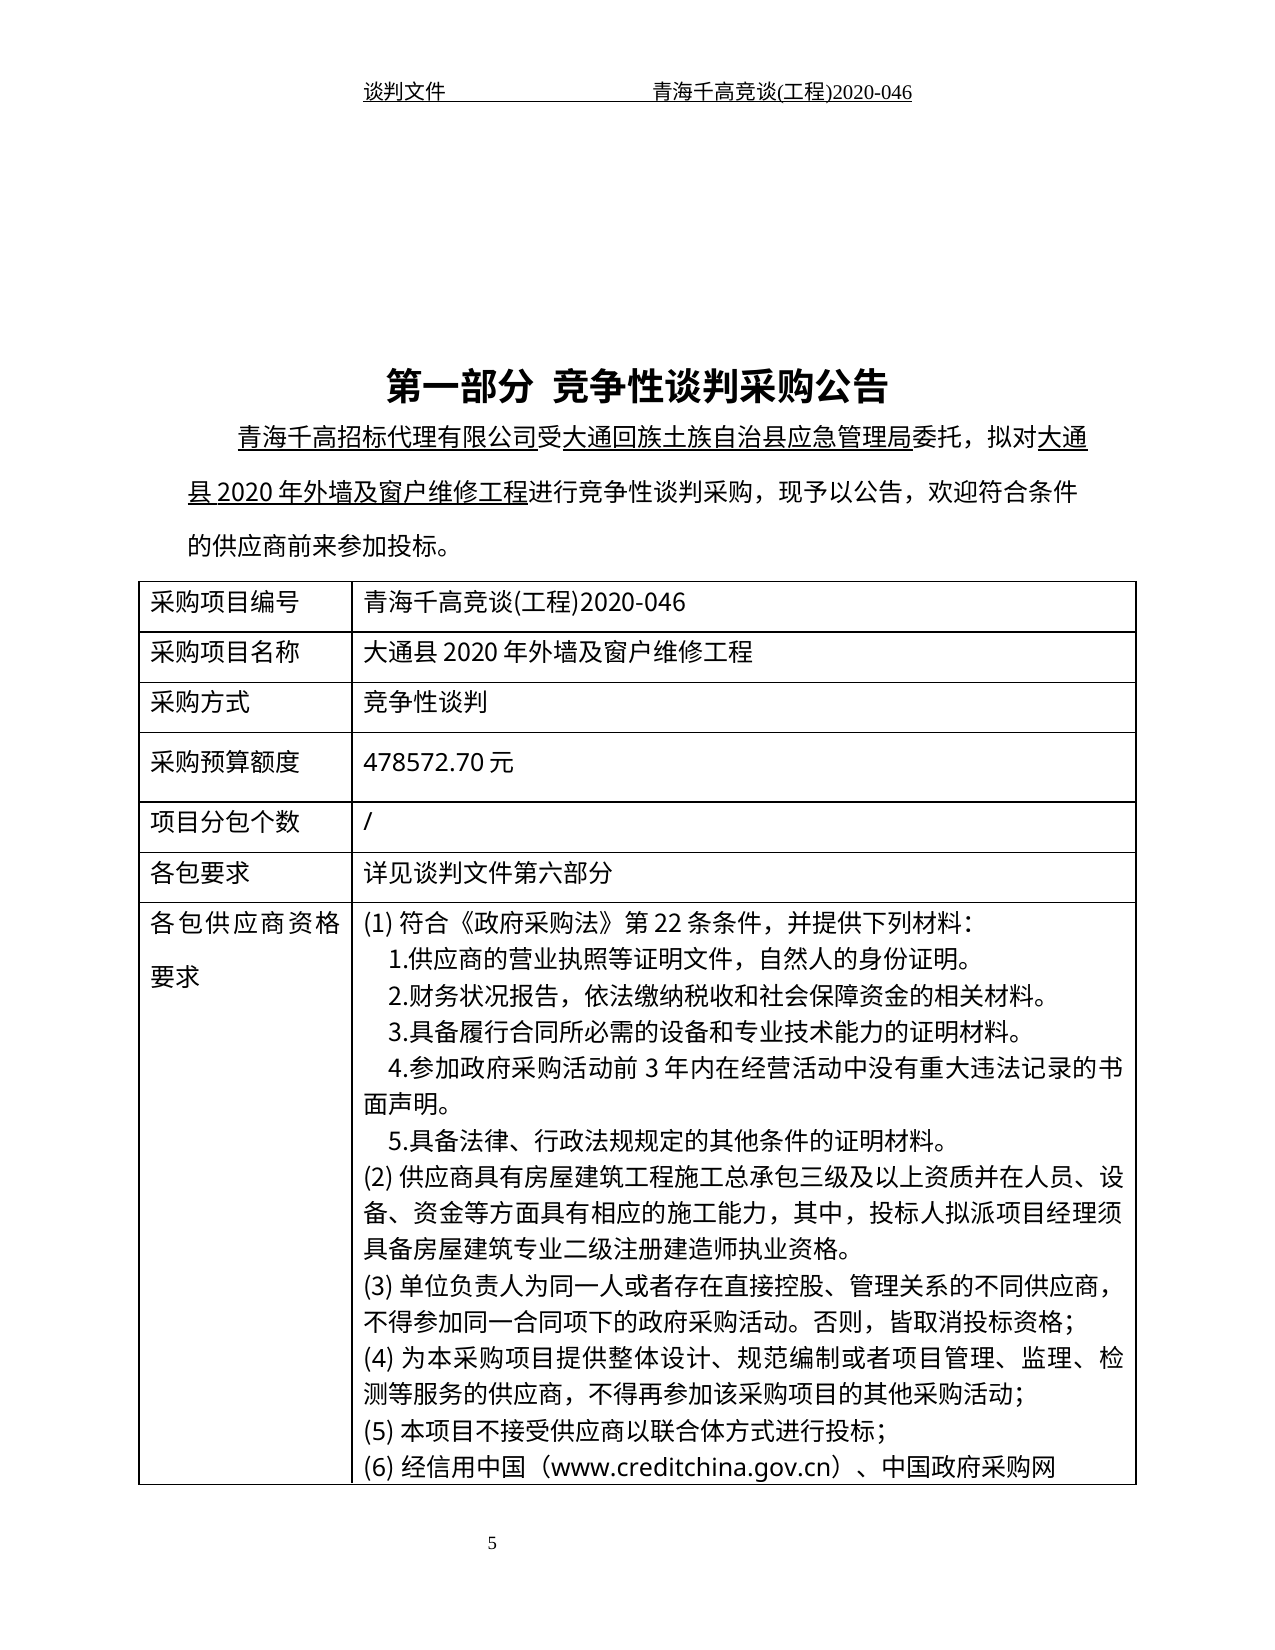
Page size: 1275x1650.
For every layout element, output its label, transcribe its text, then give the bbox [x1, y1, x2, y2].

table_cell 采购项目名称 [140, 633, 351, 681]
table_cell 项目分包个数 [140, 803, 351, 852]
title 第一部分 竞争性谈判采购公告 [187, 357, 1087, 411]
table_cell 各包供应商资格要求 [140, 903, 351, 1483]
table_cell 各包要求 [140, 853, 351, 902]
table_cell / [353, 803, 1135, 852]
table_cell 竞争性谈判 [353, 683, 1135, 732]
table_header 采购项目编号 [140, 582, 351, 631]
table_cell 采购预算额度 [140, 733, 351, 801]
text 青海千高招标代理有限公司受大通回族土族自治县应急管理局委托，拟对大通县2020年外墙及窗户维修工程进行竞争性谈判采购，现予以公告，欢迎符合条件的供应商前来参加投标。 [187, 418, 1087, 563]
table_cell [353, 903, 1135, 1483]
table_header 青海千高竞谈(工程)2020-046 [353, 582, 1135, 631]
table_cell 478572.70元 [353, 733, 1135, 801]
table_cell 详见谈判文件第六部分 [353, 853, 1135, 902]
table_cell 大通县2020年外墙及窗户维修工程 [353, 633, 1135, 681]
table_cell 采购方式 [140, 683, 351, 732]
